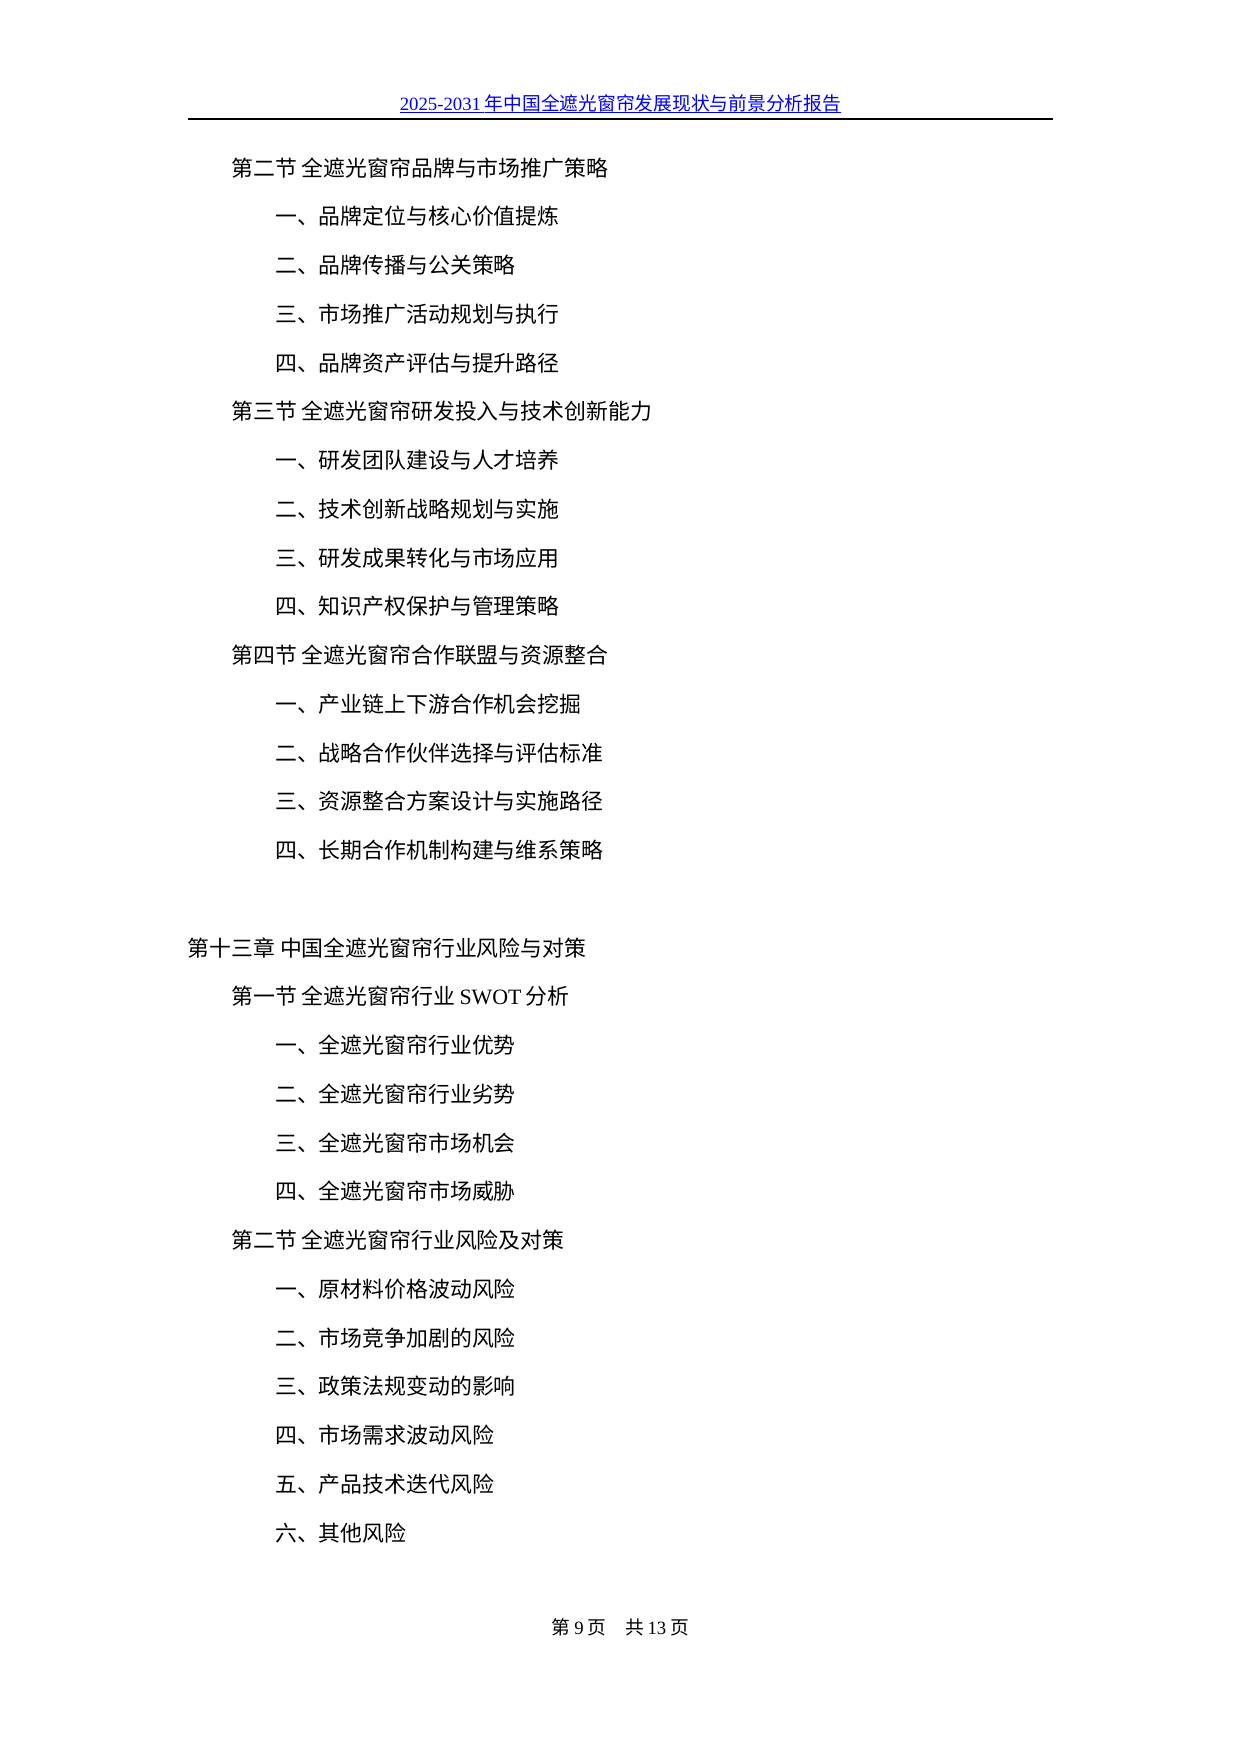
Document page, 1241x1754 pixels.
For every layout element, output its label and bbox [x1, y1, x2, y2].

text [187, 150, 1053, 1548]
